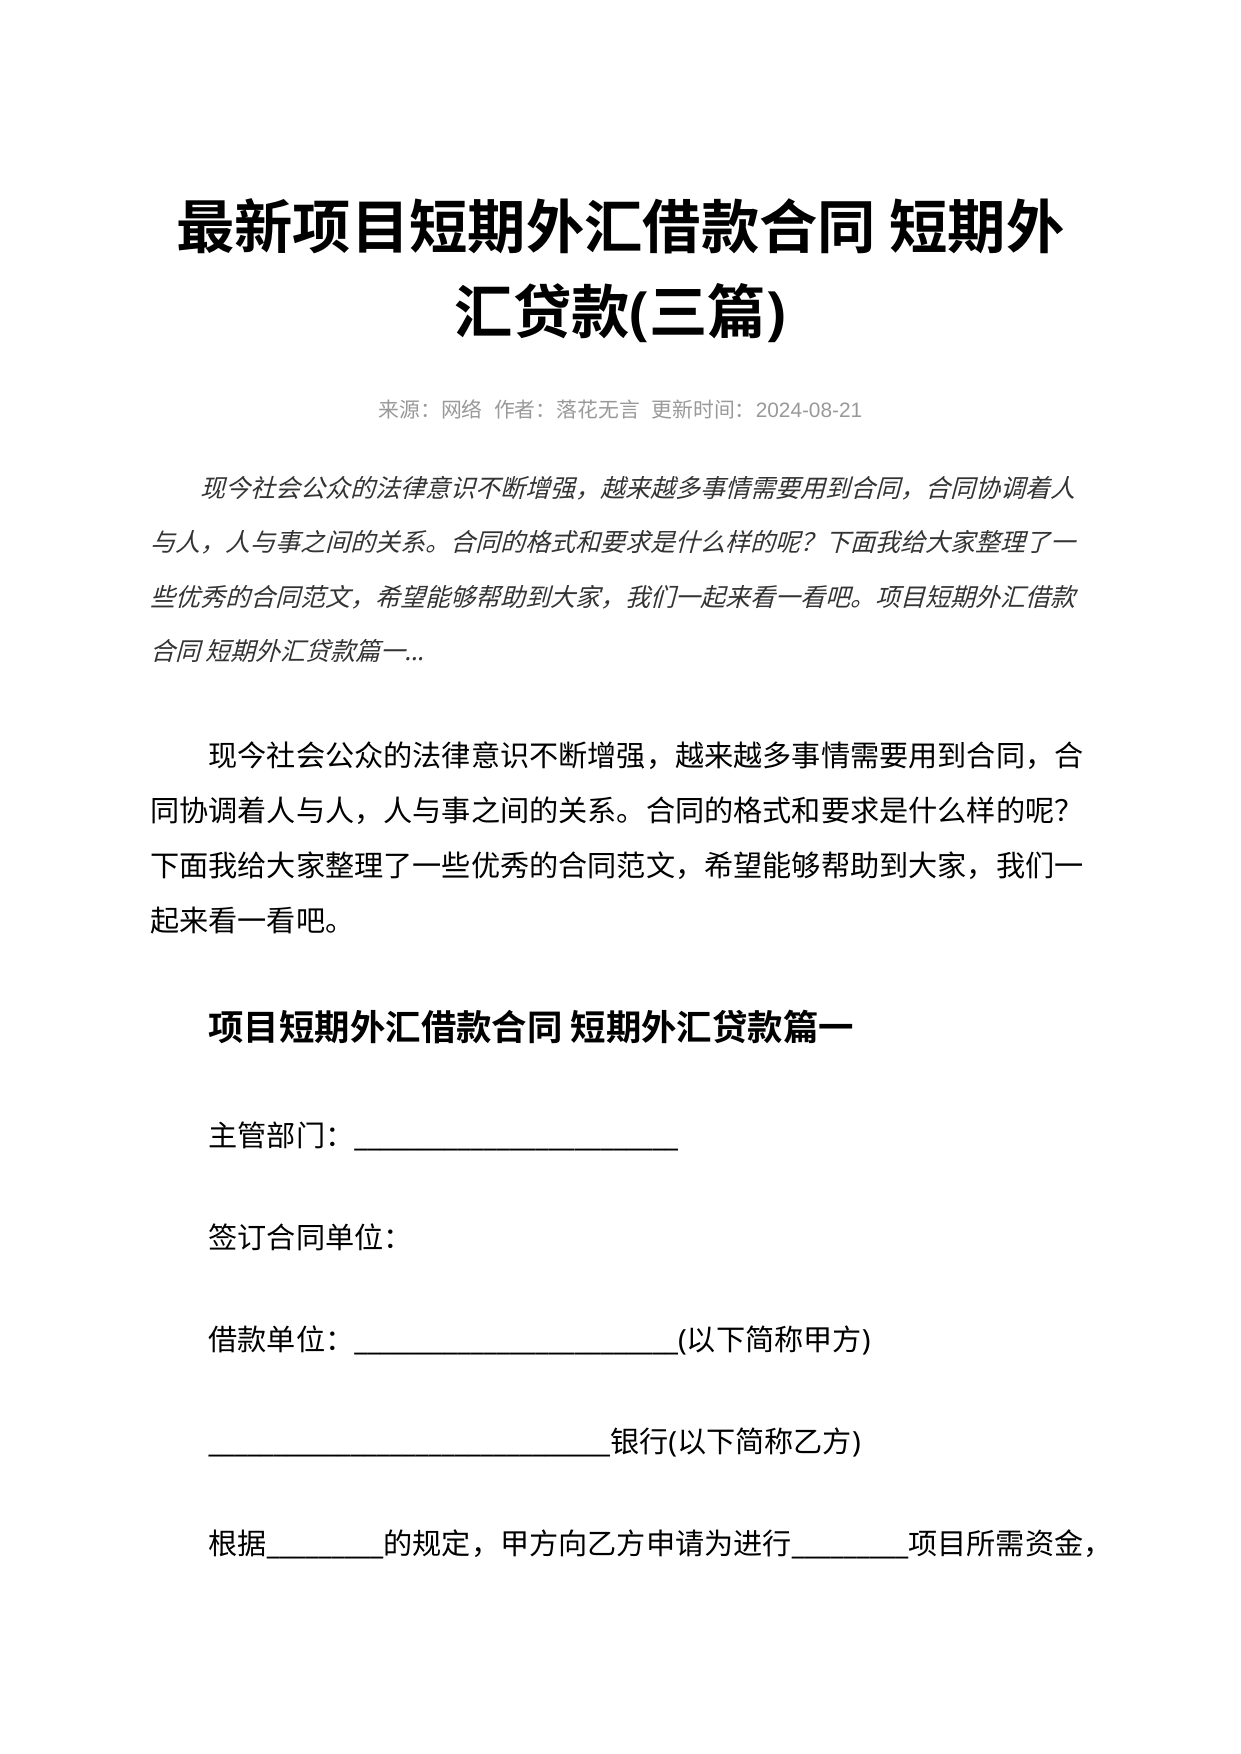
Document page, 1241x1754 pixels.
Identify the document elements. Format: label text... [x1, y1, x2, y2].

text 主管部门：_________________________ [150, 1112, 1090, 1155]
text 签订合同单位： [150, 1214, 1090, 1257]
subtitle 最新项目短期外汇借款合同 短期外汇贷款(三篇) [150, 181, 1090, 351]
text 借款单位：_________________________(以下简称甲方) [150, 1316, 1090, 1359]
text 现今社会公众的法律意识不断增强，越来越多事情需要用到合同，合同协调着人与人，人与事之间的关系。合同的格式和要求是什么样的呢？下面我给大家整理了一些优秀的合同范文，希望能够帮助到大家，我们一起来看一看吧。 [150, 733, 1090, 939]
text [150, 1520, 1090, 1563]
text 现今社会公众的法律意识不断增强，越来越多事情需要用到合同，合同协调着人与人，人与事之间的关系。合同的格式和要求是什么样的呢？下面我给大家整理了一些优秀的合同范文，希望能够帮助到大家，我们一起来看一看吧。项目短期外汇借款合同 短期外汇贷款篇一... [150, 468, 1090, 668]
text _______________________________银行(以下简称乙方) [150, 1418, 1090, 1461]
text 项目短期外汇借款合同 短期外汇贷款篇一 [150, 999, 1090, 1050]
text 来源：网络 作者：落花无言 更新时间：2024-08-21 [150, 397, 1090, 421]
